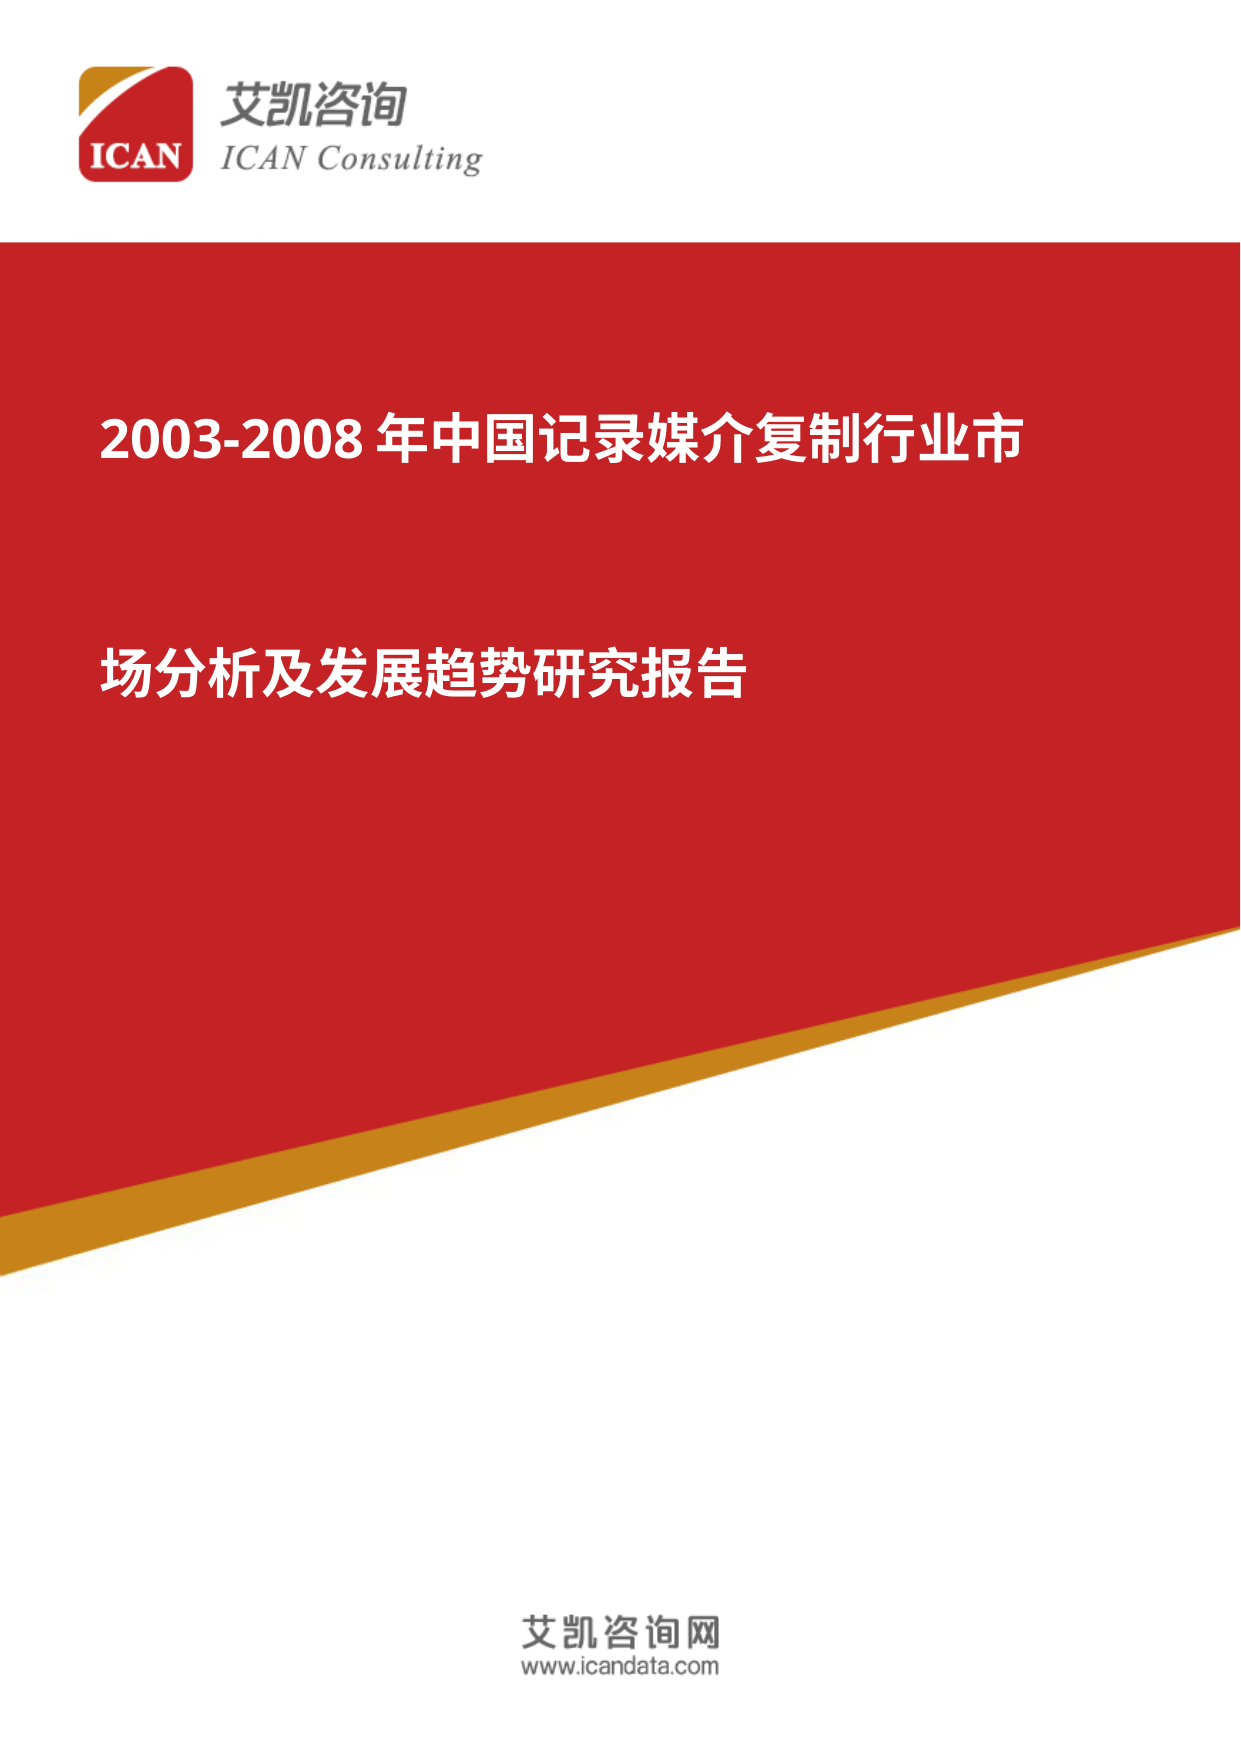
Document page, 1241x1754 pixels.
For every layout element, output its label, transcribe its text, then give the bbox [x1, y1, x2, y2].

subtitle 2003-2008年中国记录媒介复制行业市场分析及发展趋势研究报告 [99, 386, 1053, 718]
picture [0, 5, 1241, 1754]
